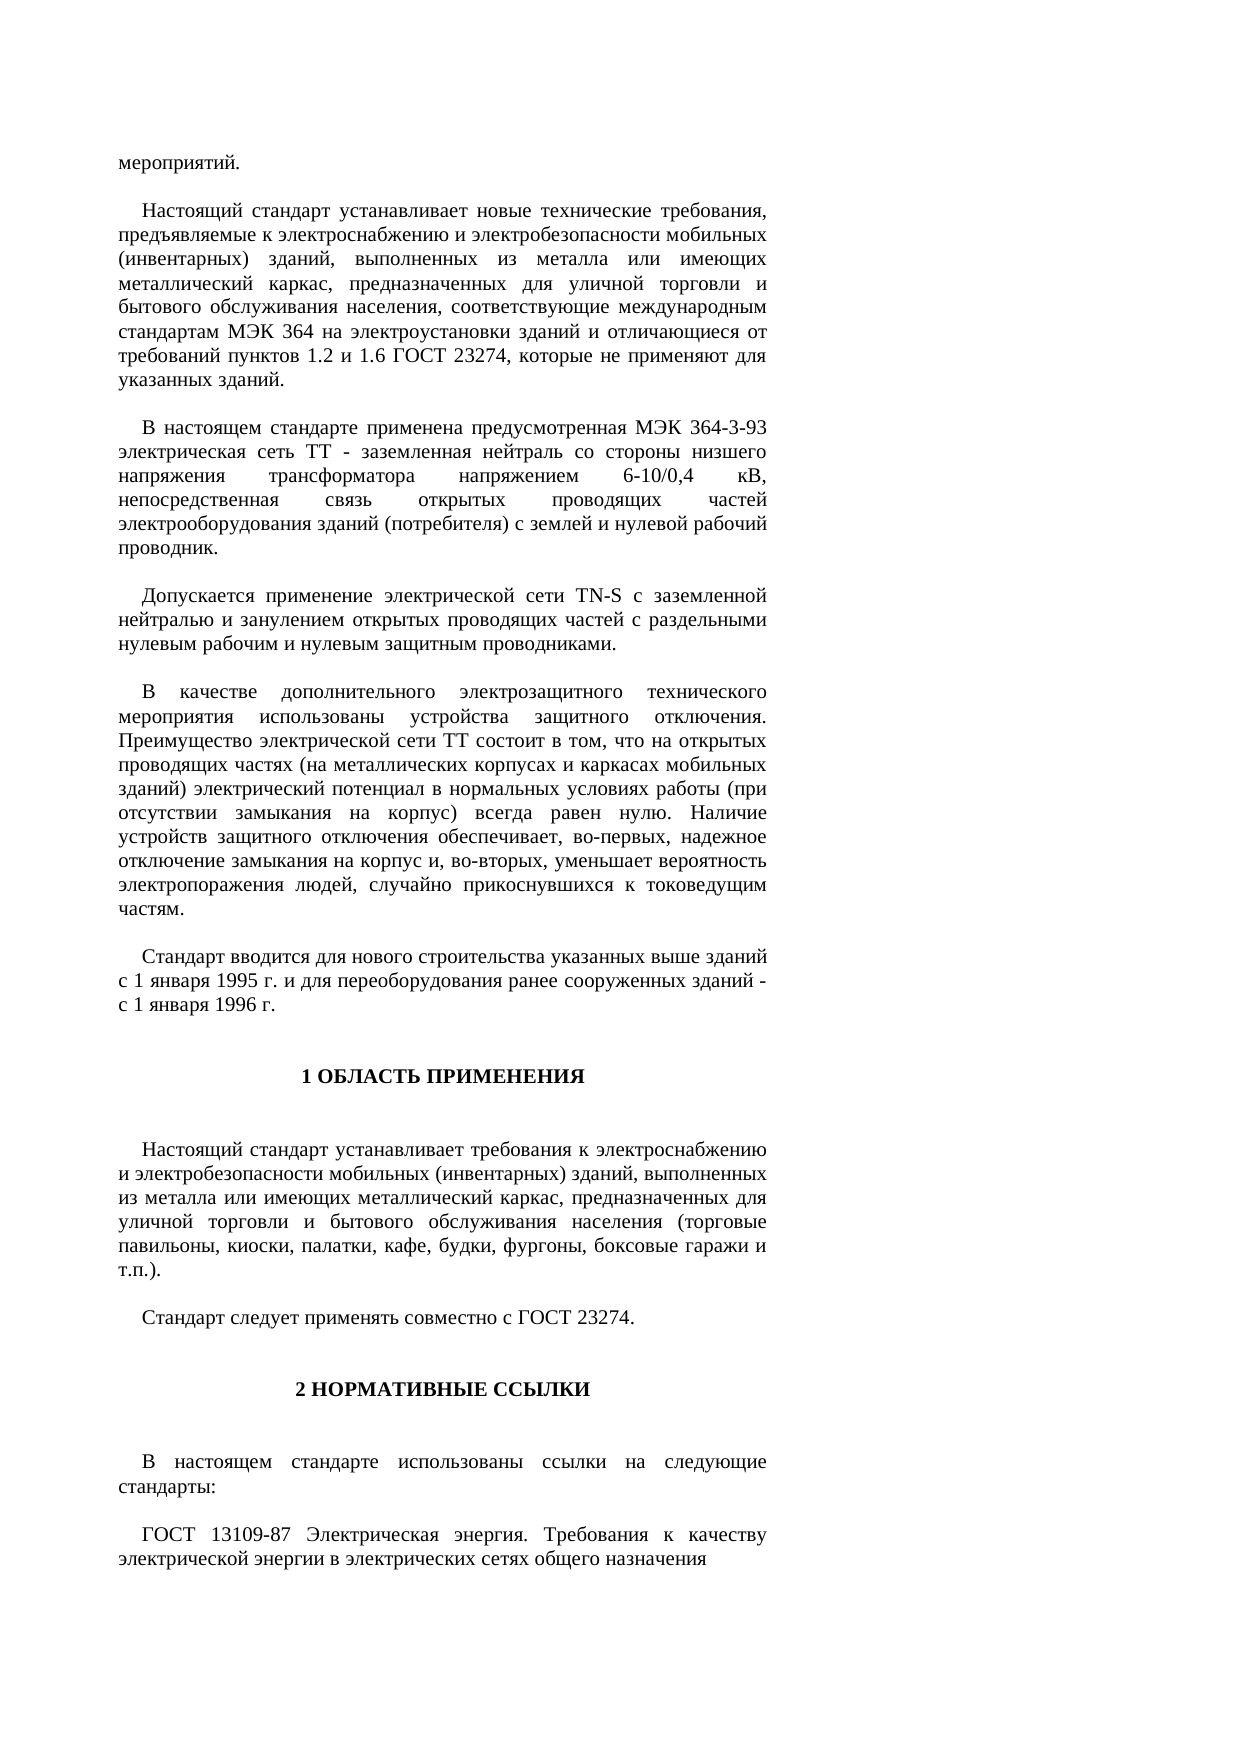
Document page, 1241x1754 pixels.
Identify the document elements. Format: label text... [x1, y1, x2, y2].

subtitle 1 ОБЛАСТЬ ПРИМЕНЕНИЯ [118, 1064, 768, 1088]
text В качестве дополнительного электрозащитного технического мероприятия использованы устройства защитного отключения. Преимущество электрической сети ТТ состоит в том, что на открытых проводящих частях (на металлических корпусах и каркасах мобильных зданий) электрический потенциал в нормальных условиях работы (при отсутствии замыкания на корпус) всегда равен нулю. Наличие устройств защитного отключения обеспечивает, во-первых, надежное отключение замыкания на корпус и, во-вторых, уменьшает вероятность электропоражения людей, случайно прикоснувшихся к токоведущим частям. [118, 679, 768, 920]
text В настоящем стандарте применена предусмотренная МЭК 364-3-93 электрическая сеть ТТ - заземленная нейтраль со стороны низшего напряжения трансформатора напряжением 6-10/0,4 кВ, непосредственная связь открытых проводящих частей электрооборудования зданий (потребителя) с землей и нулевой рабочий проводник. [118, 415, 768, 559]
text Стандарт вводится для нового строительства указанных выше зданий с 1 января 1995 г. и для переоборудования ранее сооруженных зданий - с 1 января 1996 г. [118, 944, 768, 1016]
text Допускается применение электрической сети ТN-S с заземленной нейтралью и занулением открытых проводящих частей с раздельными нулевым рабочим и нулевым защитным проводниками. [118, 583, 768, 655]
text Настоящий стандарт устанавливает требования к электроснабжению и электробезопасности мобильных (инвентарных) зданий, выполненных из металла или имеющих металлический каркас, предназначенных для уличной торговли и бытового обслуживания населения (торговые павильоны, киоски, палатки, кафе, будки, фургоны, боксовые гаражи и т.п.). [118, 1137, 768, 1281]
subtitle 2 НОРМАТИВНЫЕ ССЫЛКИ [118, 1377, 768, 1401]
text Настоящий стандарт устанавливает новые технические требования, предъявляемые к электроснабжению и электробезопасности мобильных (инвентарных) зданий, выполненных из металла или имеющих металлический каркас, предназначенных для уличной торговли и бытового обслуживания населения, соответствующие международным стандартам МЭК 364 на электроустановки зданий и отличающиеся от требований пунктов 1.2 и 1.6 ГОСТ 23274, которые не применяют для указанных зданий. [118, 198, 768, 391]
text В настоящем стандарте использованы ссылки на следующие стандарты: [118, 1449, 768, 1497]
text Стандарт следует применять совместно с ГОСТ 23274. [118, 1305, 768, 1329]
text ГОСТ 13109-87 Электрическая энергия. Требования к качеству электрической энергии в электрических сетях общего назначения [118, 1522, 768, 1570]
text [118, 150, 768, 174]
